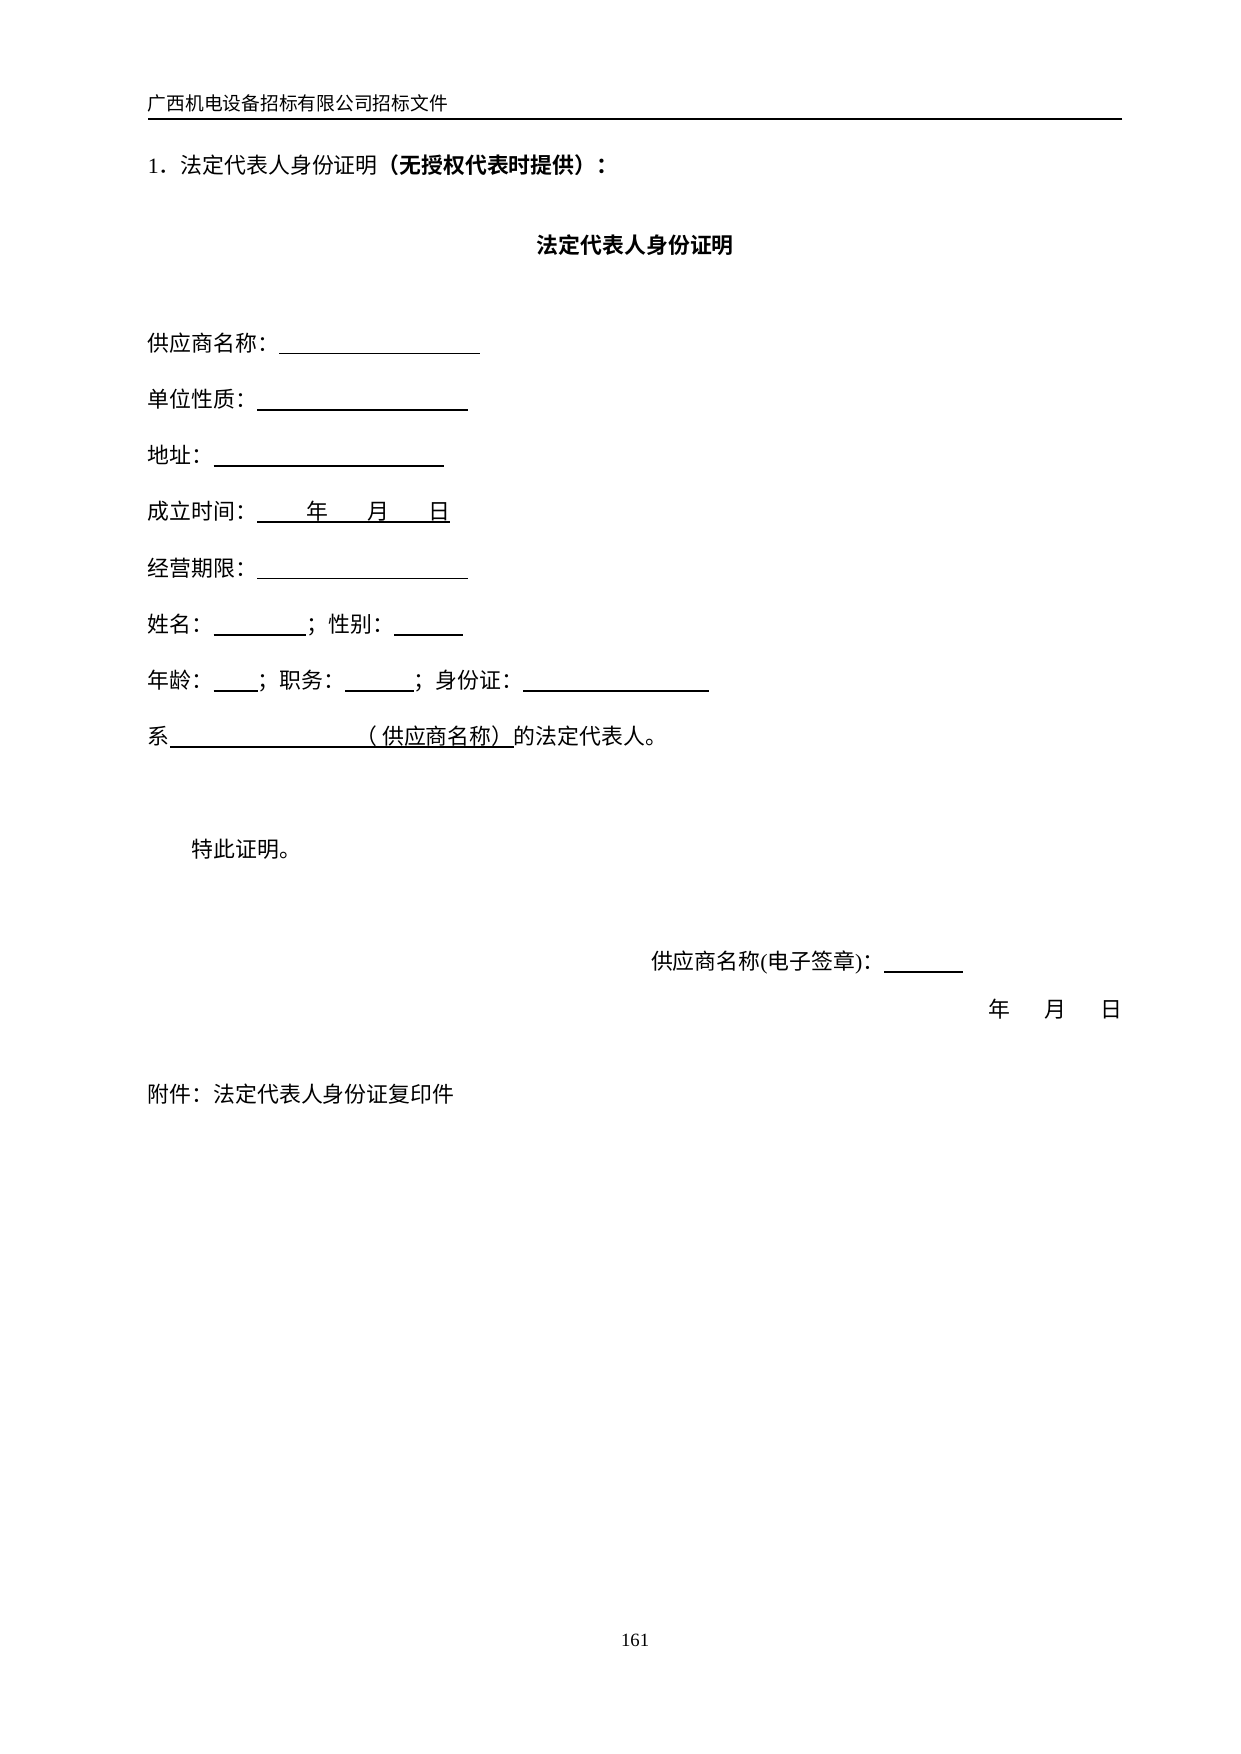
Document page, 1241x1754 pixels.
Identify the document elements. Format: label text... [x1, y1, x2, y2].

text 成立时间： 年 月 日 [148, 475, 1122, 531]
text 法定代表人身份证明 [148, 217, 1122, 263]
text 附件：法定代表人身份证复印件 [148, 1077, 1122, 1108]
text 姓名： ；性别： [148, 587, 1122, 643]
text 单位性质： [148, 362, 1122, 418]
text 供应商名称(电子签章)： [148, 944, 1122, 976]
text 供应商名称： [148, 306, 1122, 362]
text 经营期限： [148, 531, 1122, 587]
text 年龄： ；职务： ；身份证： [148, 643, 1122, 700]
text 年 月 日 [148, 992, 1122, 1023]
text 特此证明。 [148, 812, 1122, 868]
text 地址： [148, 418, 1122, 475]
text 1．法定代表人身份证明（无授权代表时提供）： [148, 148, 1122, 179]
text 系 （ 供应商名称）的法定代表人。 [148, 700, 1122, 756]
